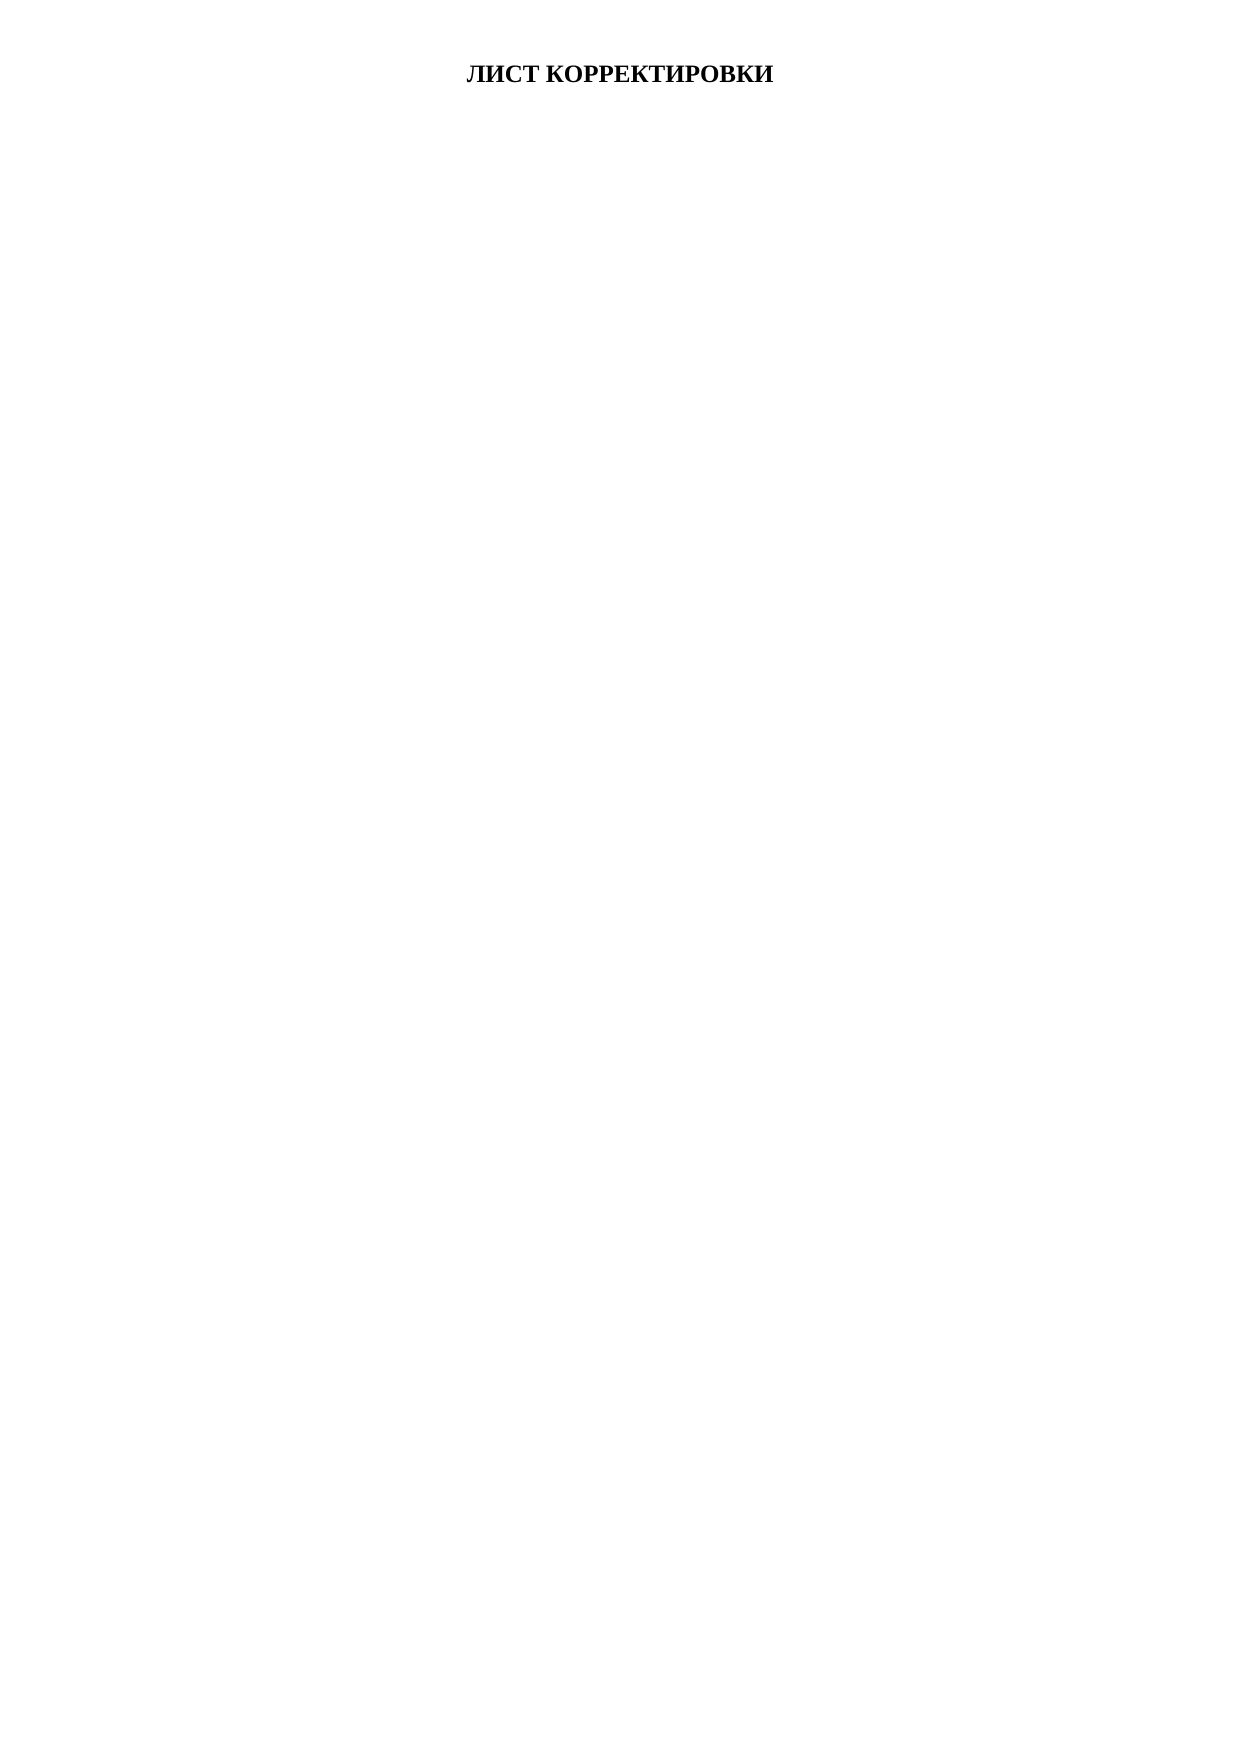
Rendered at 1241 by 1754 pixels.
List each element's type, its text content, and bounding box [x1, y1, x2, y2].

text ЛИСТ КОРРЕКТИРОВКИ [59, 59, 1181, 88]
